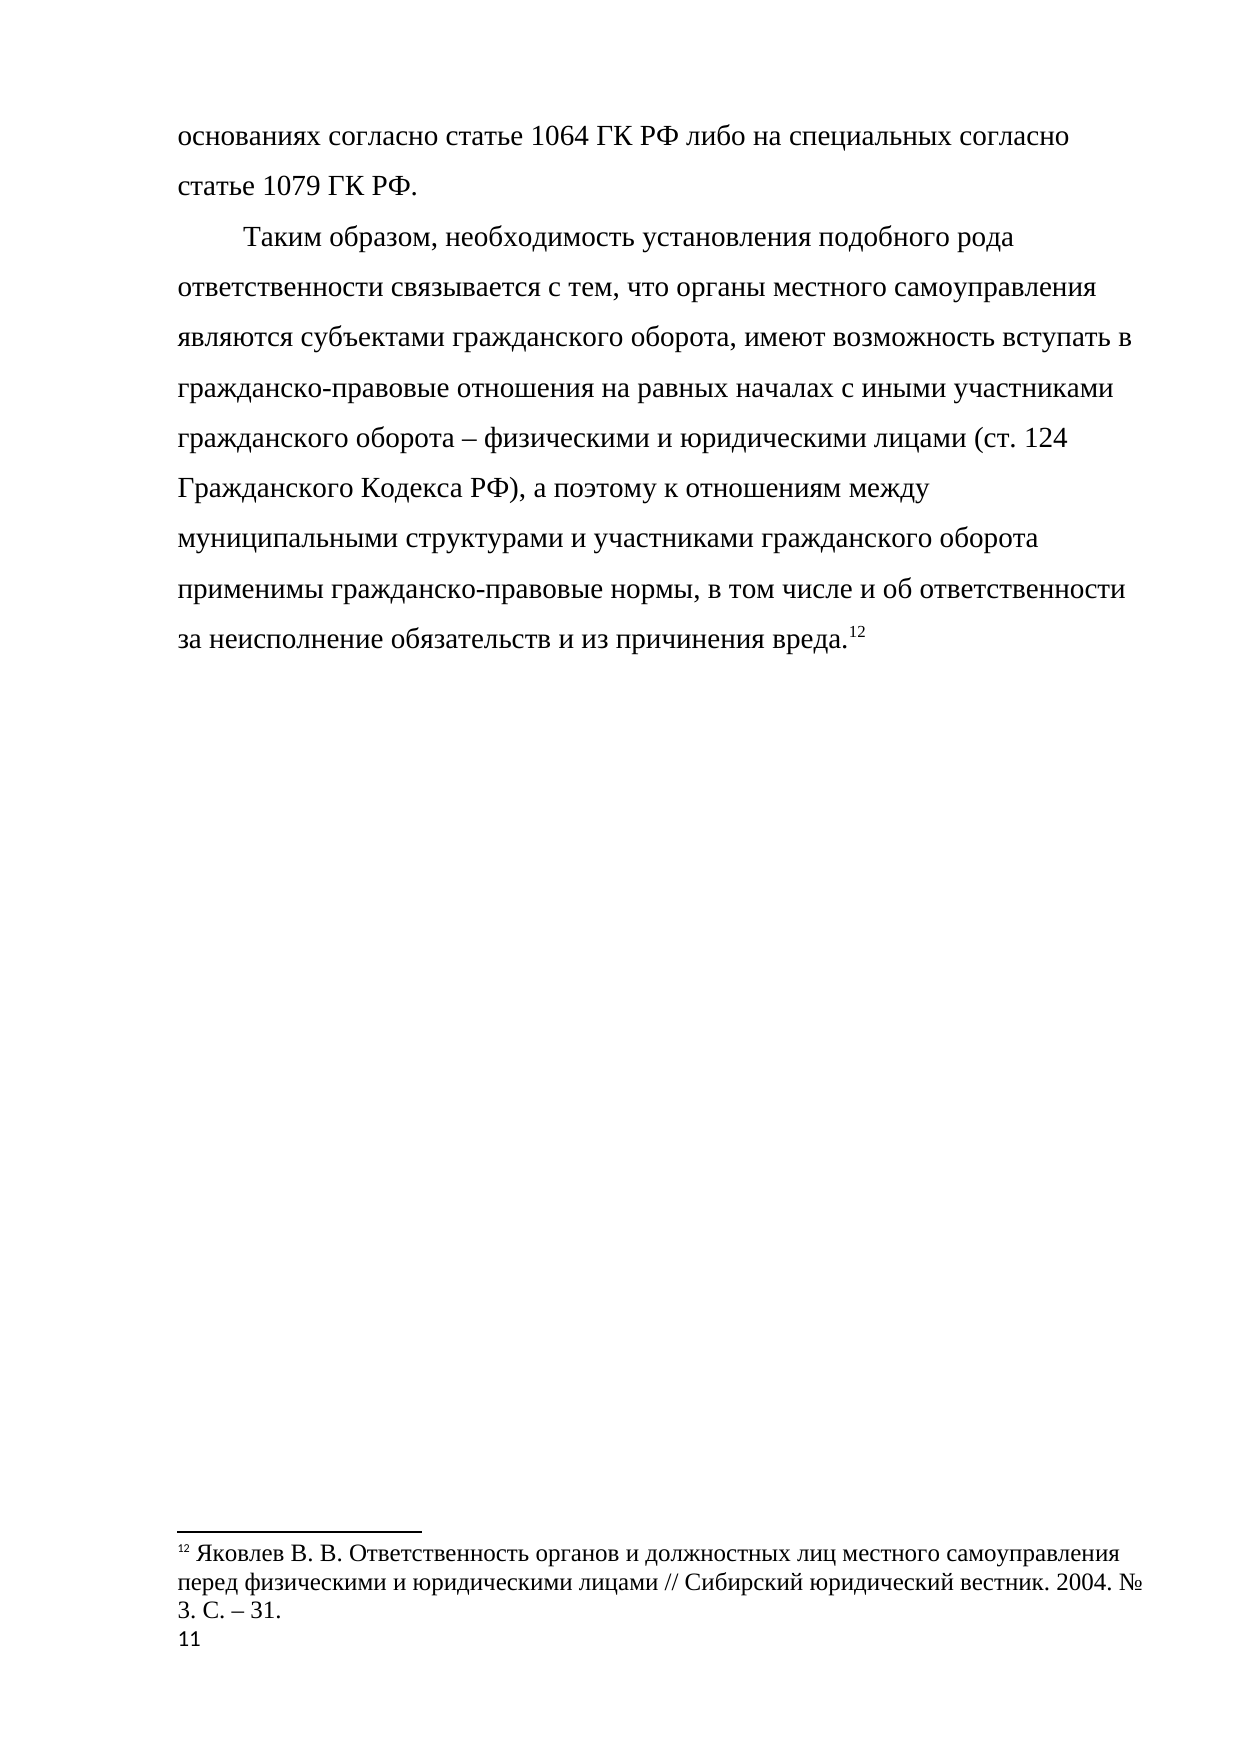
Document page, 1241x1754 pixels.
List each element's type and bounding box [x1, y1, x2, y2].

text [177, 118, 1152, 655]
